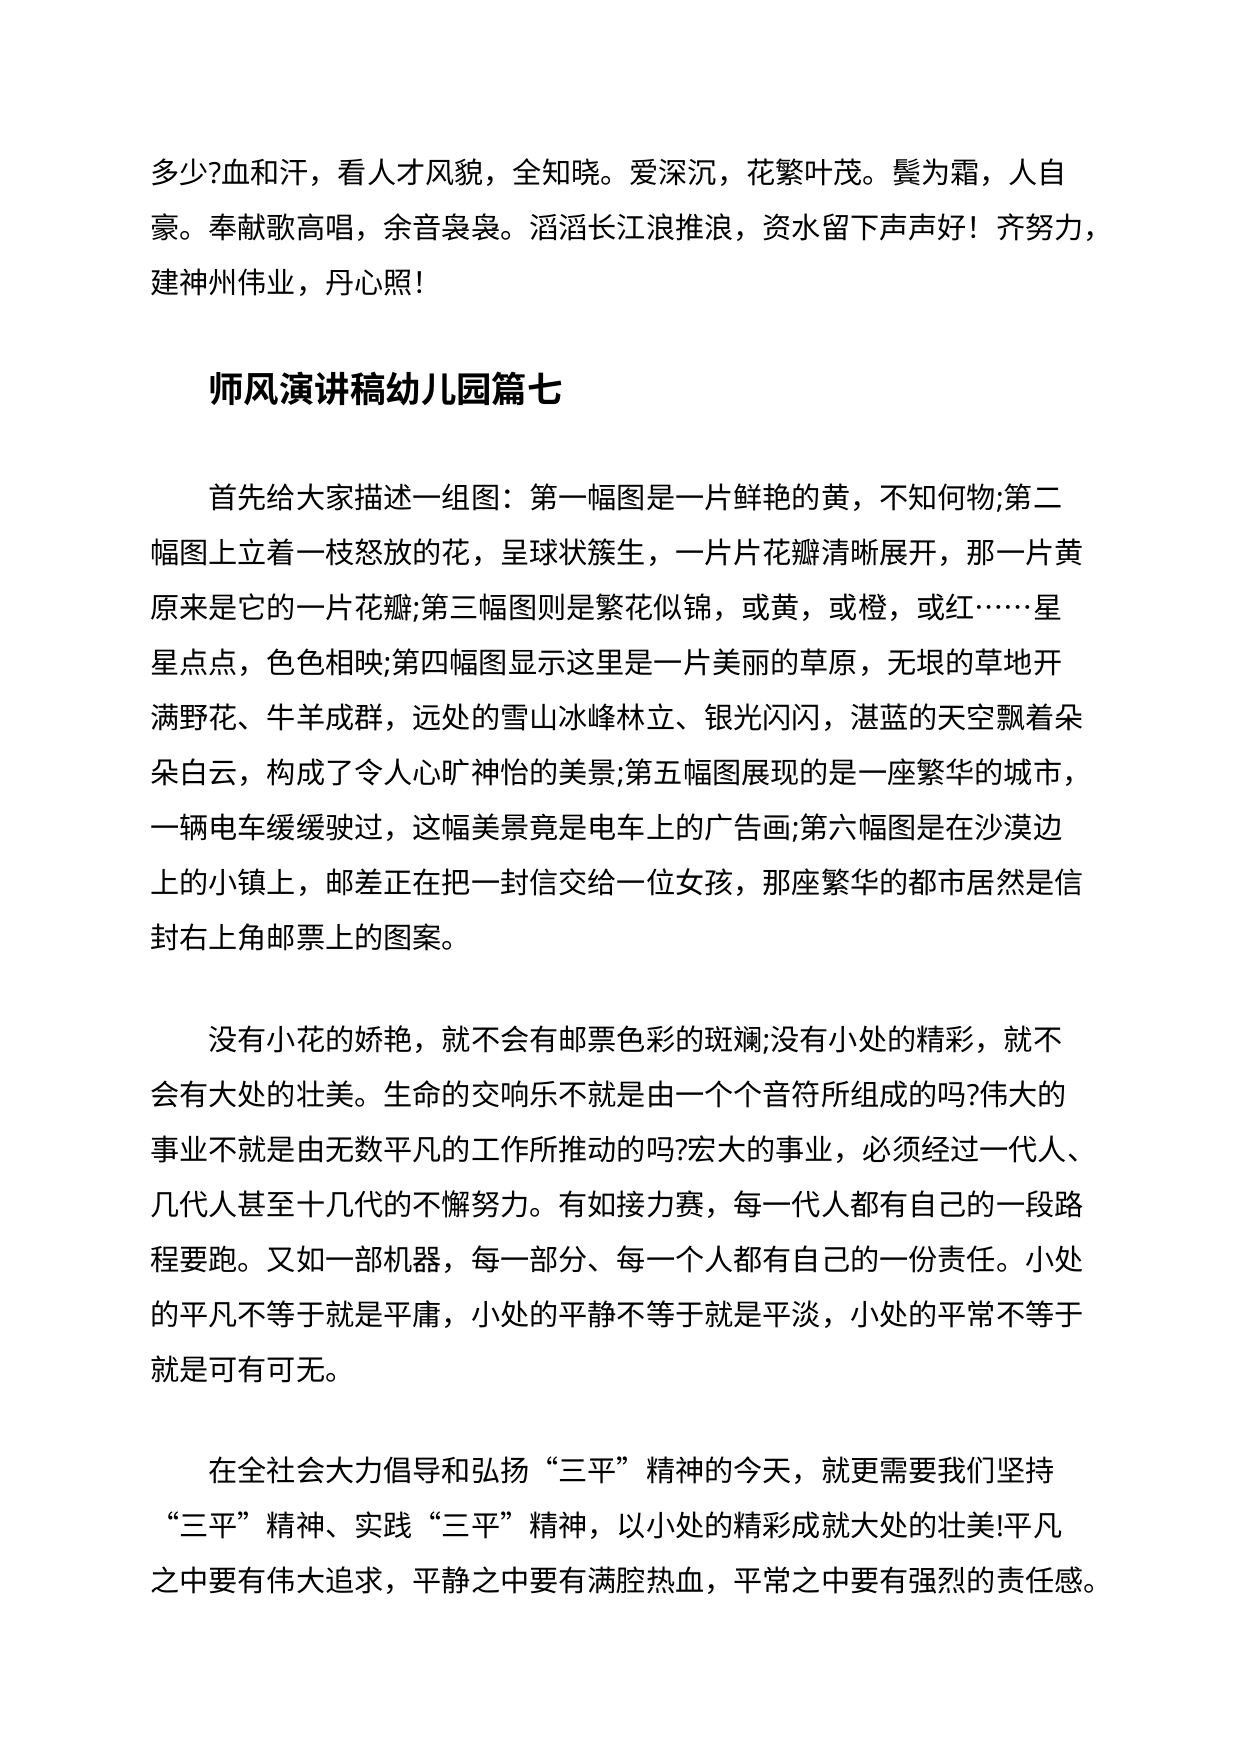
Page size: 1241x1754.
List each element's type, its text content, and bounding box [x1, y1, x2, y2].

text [150, 150, 1090, 302]
text 师风演讲稿幼儿园篇七 [150, 362, 1090, 413]
text 没有小花的娇艳，就不会有邮票色彩的斑斓;没有小处的精彩，就不会有大处的壮美。生命的交响乐不就是由一个个音符所组成的吗?伟大的事业不就是由无数平凡的工作所推动的吗?宏大的事业，必须经过一代人、几代人甚至十几代的不懈努力。有如接力赛，每一代人都有自己的一段路程要跑。又如一部机器，每一部分、每一个人都有自己的一份责任。小处的平凡不等于就是平庸，小处的平静不等于就是平淡，小处的平常不等于就是可有可无。 [150, 1017, 1090, 1388]
text 首先给大家描述一组图：第一幅图是一片鲜艳的黄，不知何物;第二幅图上立着一枝怒放的花，呈球状簇生，一片片花瓣清晰展开，那一片黄原来是它的一片花瓣;第三幅图则是繁花似锦，或黄，或橙，或红……星星点点，色色相映;第四幅图显示这里是一片美丽的草原，无垠的草地开满野花、牛羊成群，远处的雪山冰峰林立、银光闪闪，湛蓝的天空飘着朵朵白云，构成了令人心旷神怡的美景;第五幅图展现的是一座繁华的城市，一辆电车缓缓驶过，这幅美景竟是电车上的广告画;第六幅图是在沙漠边上的小镇上，邮差正在把一封信交给一位女孩，那座繁华的都市居然是信封右上角邮票上的图案。 [150, 475, 1090, 957]
text 在全社会大力倡导和弘扬“三平”精神的今天，就更需要我们坚持“三平”精神、实践“三平”精神，以小处的精彩成就大处的壮美!平凡之中要有伟大追求，平静之中要有满腔热血，平常之中要有强烈的责任感。 [150, 1448, 1090, 1600]
